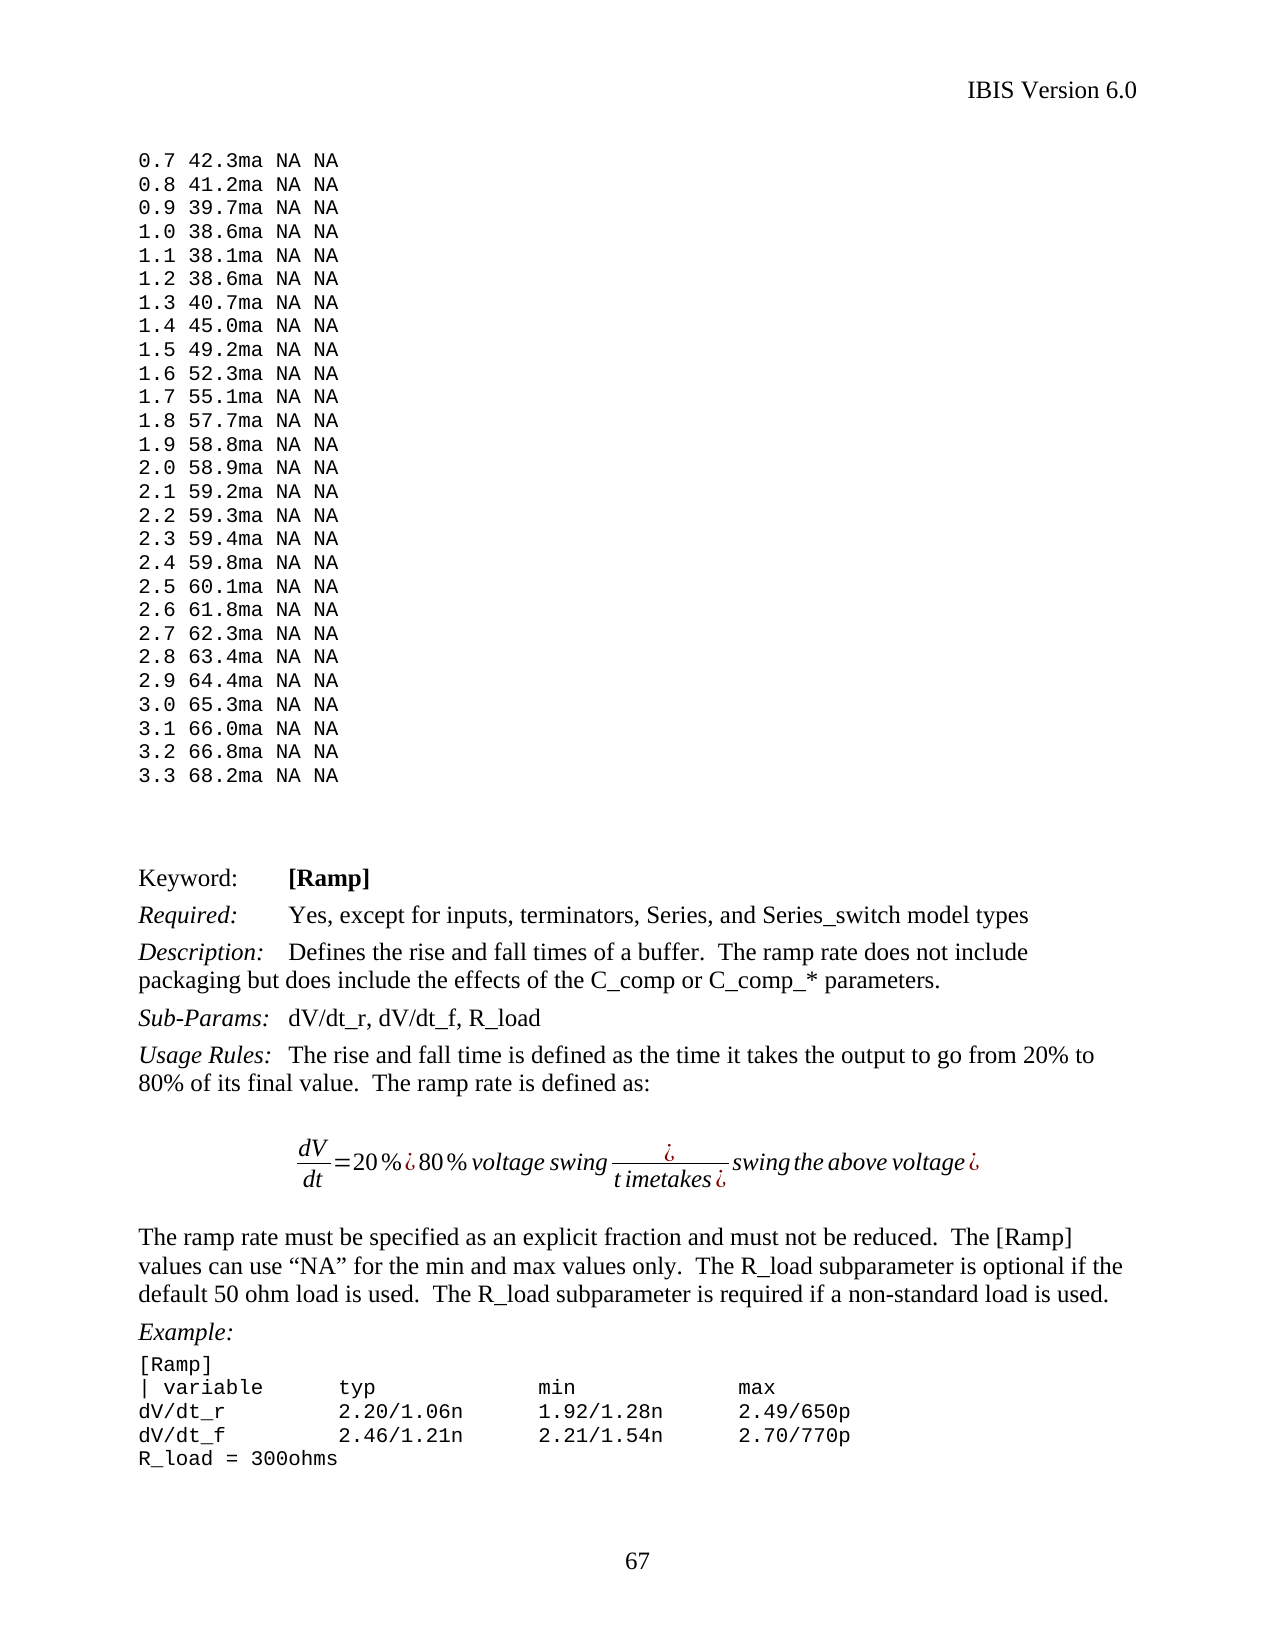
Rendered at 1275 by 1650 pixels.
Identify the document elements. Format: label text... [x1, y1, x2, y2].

text 1.1 38.1ma NA NA [138, 244, 1137, 268]
text [Ramp] [138, 1354, 1137, 1377]
text Example: [138, 1317, 1137, 1345]
text 3.1 66.0ma NA NA [138, 717, 1137, 741]
text R_load = 300ohms [138, 1448, 1137, 1472]
text 3.2 66.8ma NA NA [138, 741, 1137, 765]
text 1.7 55.1ma NA NA [138, 386, 1137, 410]
text 0.8 41.2ma NA NA [138, 174, 1137, 197]
text 0.9 39.7ma NA NA [138, 197, 1137, 221]
text 2.0 58.9ma NA NA [138, 457, 1137, 481]
text 2.6 61.8ma NA NA [138, 599, 1137, 623]
text 2.4 59.8ma NA NA [138, 552, 1137, 576]
text 2.9 64.4ma NA NA [138, 670, 1137, 694]
text | variable typ min max [138, 1377, 1137, 1401]
text Description: Defines the rise and fall times of a buffer. The ramp rate does not include packaging but does include the effects of the C_comp or C_comp_* parameters. [138, 937, 1137, 994]
text 3.3 68.2ma NA NA [138, 765, 1137, 788]
text 1.4 45.0ma NA NA [138, 316, 1137, 339]
text 1.3 40.7ma NA NA [138, 292, 1137, 316]
text 1.2 38.6ma NA NA [138, 268, 1137, 292]
text 1.9 58.8ma NA NA [138, 434, 1137, 457]
text 2.3 59.4ma NA NA [138, 528, 1137, 552]
text 0.7 42.3ma NA NA [138, 150, 1137, 174]
text 2.7 62.3ma NA NA [138, 623, 1137, 647]
text 3.0 65.3ma NA NA [138, 694, 1137, 717]
text 1.6 52.3ma NA NA [138, 363, 1137, 386]
text Required: Yes, except for inputs, terminators, Series, and Series_switch model types [138, 900, 1137, 928]
text 2.2 59.3ma NA NA [138, 505, 1137, 528]
text Sub-Params: dV/dt_r, dV/dt_f, R_load [138, 1003, 1137, 1031]
text dV/dt_f 2.46/1.21n 2.21/1.54n 2.70/770p [138, 1424, 1137, 1448]
text Keyword: [Ramp] [138, 863, 1137, 891]
text 2.8 63.4ma NA NA [138, 647, 1137, 670]
text 1.5 49.2ma NA NA [138, 339, 1137, 363]
text 2.1 59.2ma NA NA [138, 481, 1137, 505]
text 1.0 38.6ma NA NA [138, 221, 1137, 244]
text 2.5 60.1ma NA NA [138, 576, 1137, 599]
text Usage Rules: The rise and fall time is defined as the time it takes the output to go from 20% to 80% of its final value. The ramp rate is defined as: [138, 1040, 1137, 1097]
text The ramp rate must be specified as an explicit fraction and must not be reduced. The [Ramp] values can use “NA” for the min and max values only. The R_load subparameter is optional if the default 50 ohm load is used. The R_load subparameter is required if a non-standard load is used. [138, 1222, 1137, 1308]
text 1.8 57.7ma NA NA [138, 410, 1137, 434]
text dV/dt_r 2.20/1.06n 1.92/1.28n 2.49/650p [138, 1401, 1137, 1424]
